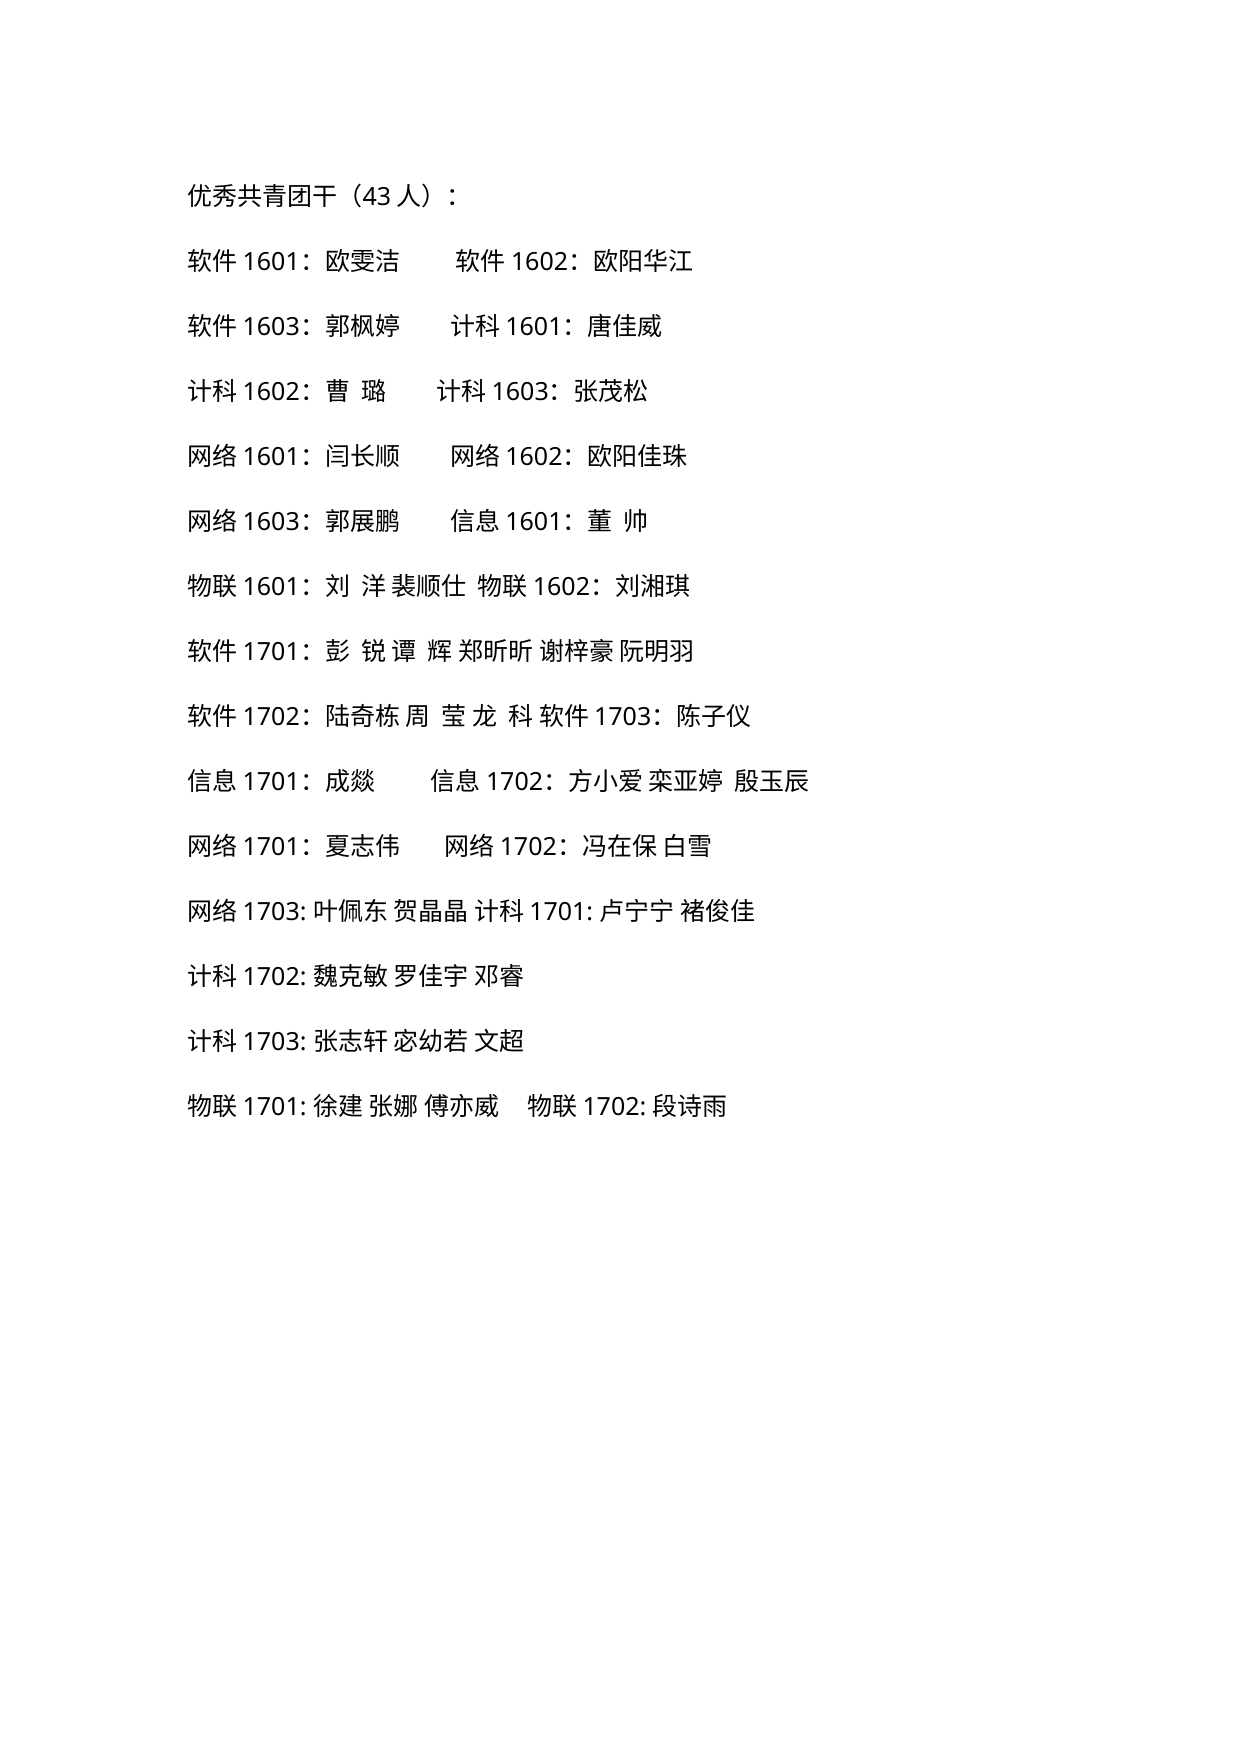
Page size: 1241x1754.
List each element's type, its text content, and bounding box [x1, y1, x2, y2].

text 优秀共青团干（43人）： [187, 162, 1053, 227]
text 软件1702：陆奇栋 周 莹 龙 科 软件1703：陈子仪 [187, 682, 1053, 747]
text 信息1701：成燚 信息1702：方小爱 栾亚婷 殷玉辰 [187, 747, 1053, 812]
text 计科1602：曹 璐 计科1603：张茂松 [187, 357, 1053, 422]
text 软件1601：欧雯洁 软件1602：欧阳华江 [187, 227, 1053, 292]
text 物联1701: 徐建 张娜 傅亦威 物联1702: 段诗雨 [187, 1072, 1053, 1137]
text 网络1603：郭展鹏 信息1601：董 帅 [187, 487, 1053, 552]
text 软件1603：郭枫婷 计科1601：唐佳威 [187, 292, 1053, 357]
text 网络1601：闫长顺 网络1602：欧阳佳珠 [187, 422, 1053, 487]
text 网络1701：夏志伟 网络1702：冯在保 白雪 [187, 812, 1053, 877]
text 计科1703: 张志轩 宓幼若 文超 [187, 1007, 1053, 1072]
text 网络1703: 叶佩东 贺晶晶 计科1701: 卢宁宁 褚俊佳 [187, 877, 1053, 942]
text 软件1701：彭 锐 谭 辉 郑昕昕 谢梓豪 阮明羽 [187, 617, 1053, 682]
text 计科1702: 魏克敏 罗佳宇 邓睿 [187, 942, 1053, 1007]
text 物联1601：刘 洋 裴顺仕 物联1602：刘湘琪 [187, 552, 1053, 617]
